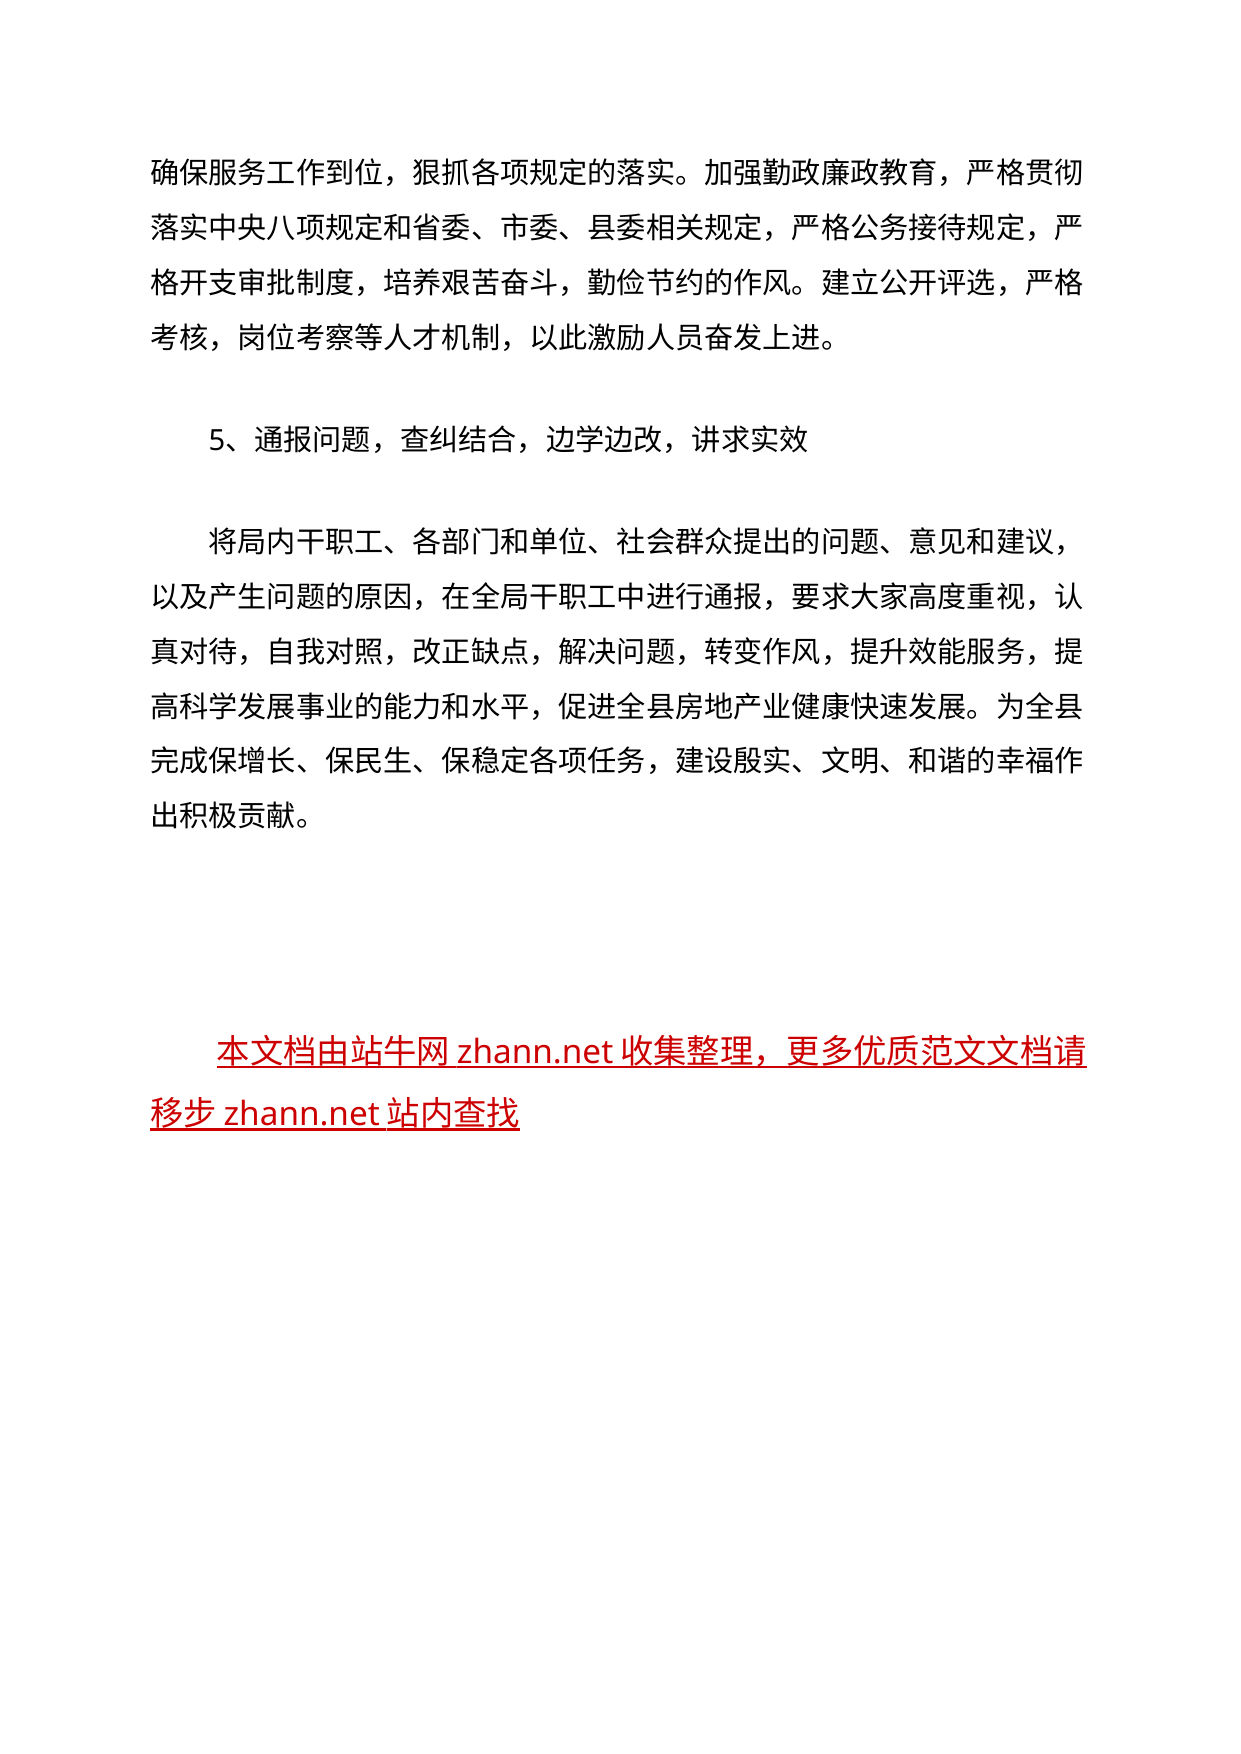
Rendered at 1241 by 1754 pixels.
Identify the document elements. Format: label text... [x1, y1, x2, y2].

text 本文档由站牛网zhann.net收集整理，更多优质范文文档请移步zhann.net站内查找 [150, 1024, 1090, 1136]
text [150, 150, 1090, 357]
text 将局内干职工、各部门和单位、社会群众提出的问题、意见和建议，以及产生问题的原因，在全局干职工中进行通报，要求大家高度重视，认真对待，自我对照，改正缺点，解决问题，转变作风，提升效能服务，提高科学发展事业的能力和水平，促进全县房地产业健康快速发展。为全县完成保增长、保民生、保稳定各项任务，建设殷实、文明、和谐的幸福作出积极贡献。 [150, 518, 1090, 835]
text 5、通报问题，查纠结合，边学边改，讲求实效 [150, 416, 1090, 459]
